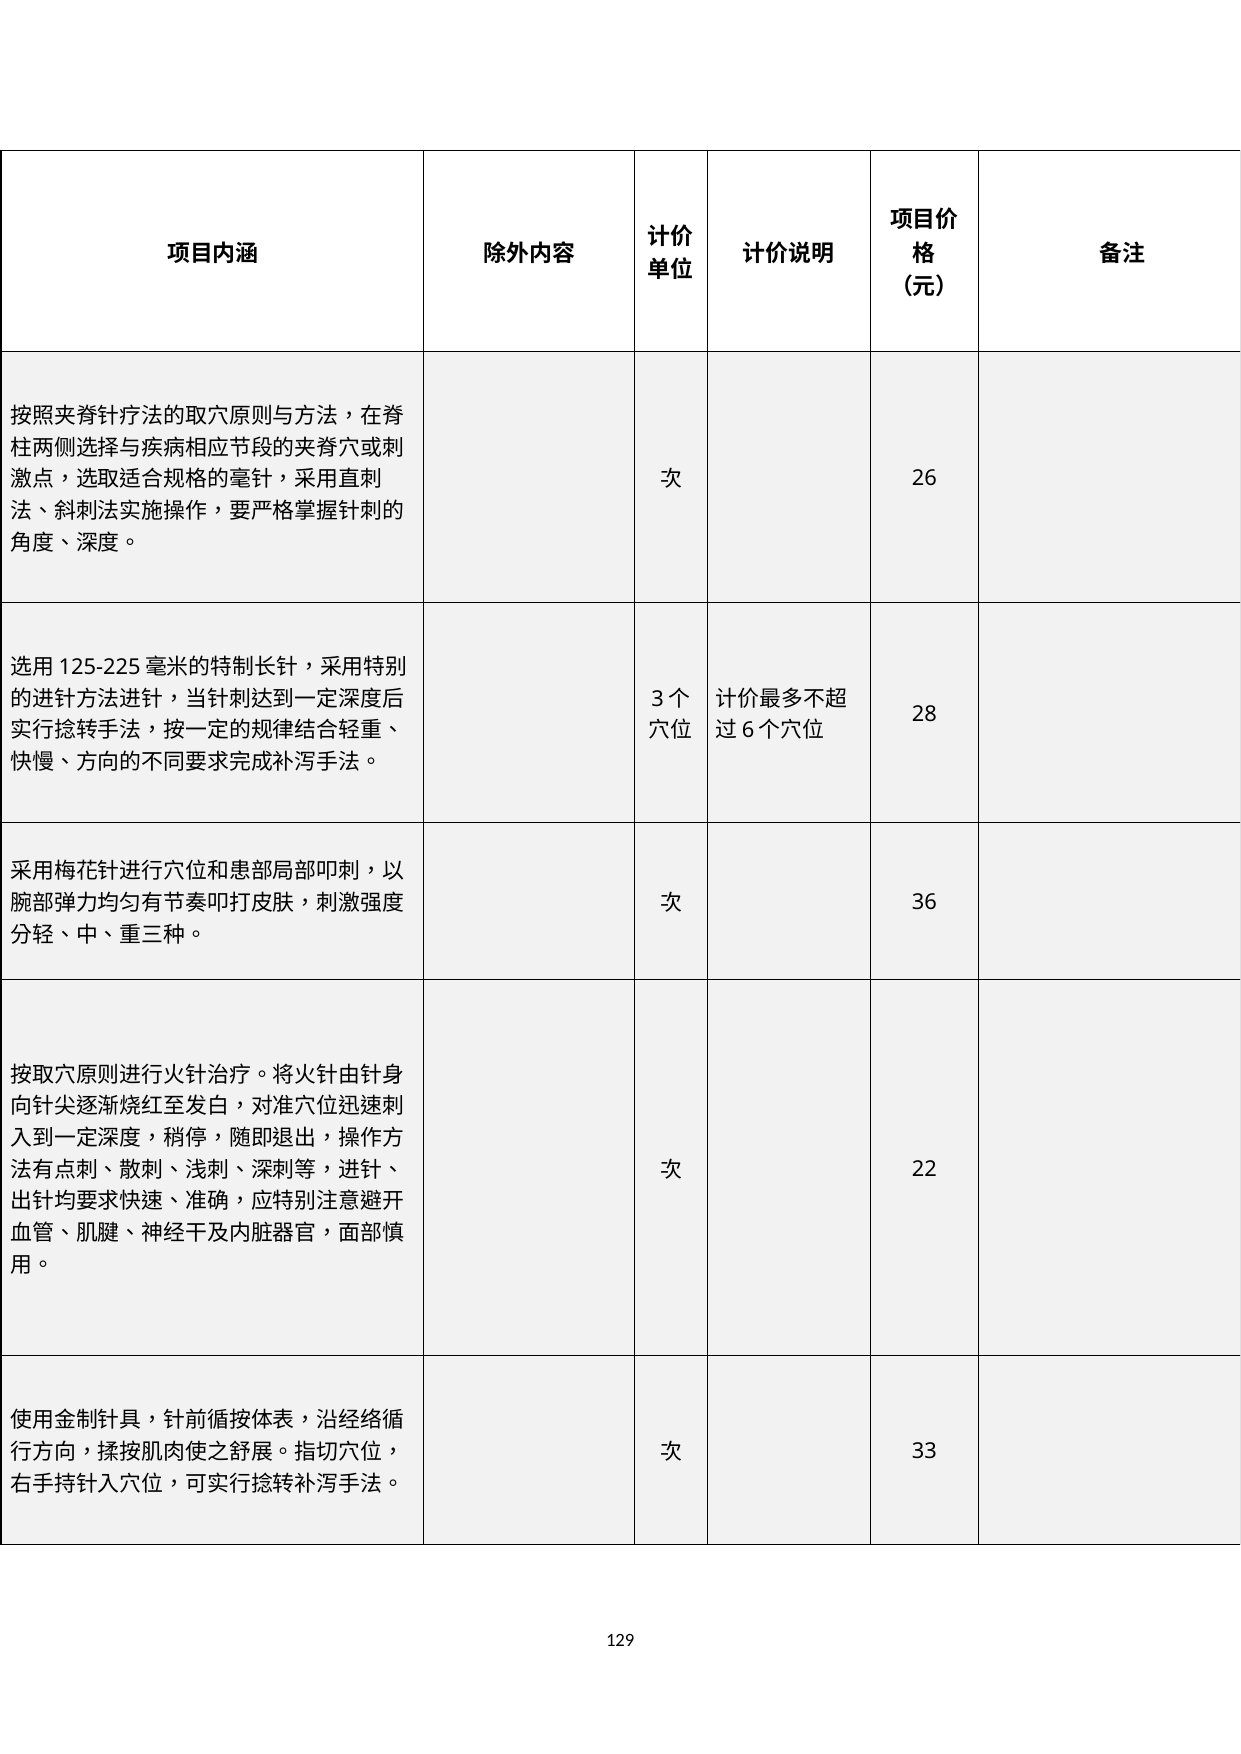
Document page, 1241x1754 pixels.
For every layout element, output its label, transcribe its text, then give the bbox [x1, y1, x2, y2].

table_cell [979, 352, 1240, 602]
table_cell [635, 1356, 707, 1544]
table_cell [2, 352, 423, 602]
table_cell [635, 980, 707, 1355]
table_header 备注 [979, 151, 1240, 351]
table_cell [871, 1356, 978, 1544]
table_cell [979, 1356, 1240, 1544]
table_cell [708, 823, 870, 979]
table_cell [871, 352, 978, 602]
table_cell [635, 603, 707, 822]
table_header 项目价格（元） [871, 151, 978, 351]
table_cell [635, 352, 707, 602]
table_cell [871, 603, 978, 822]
table_header 项目内涵 [2, 151, 423, 351]
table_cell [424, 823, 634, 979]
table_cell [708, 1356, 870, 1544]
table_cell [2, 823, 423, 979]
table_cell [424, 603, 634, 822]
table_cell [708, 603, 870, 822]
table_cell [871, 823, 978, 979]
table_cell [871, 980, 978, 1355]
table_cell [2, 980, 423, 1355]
table_header 计价说明 [708, 151, 870, 351]
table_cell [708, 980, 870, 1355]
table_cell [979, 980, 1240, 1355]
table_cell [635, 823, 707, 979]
table_header 除外内容 [424, 151, 634, 351]
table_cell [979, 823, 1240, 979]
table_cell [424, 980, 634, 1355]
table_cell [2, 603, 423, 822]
table_header 计价单位 [635, 151, 707, 351]
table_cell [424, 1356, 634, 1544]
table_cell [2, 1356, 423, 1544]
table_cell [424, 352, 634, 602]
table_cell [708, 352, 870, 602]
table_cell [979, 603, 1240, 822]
